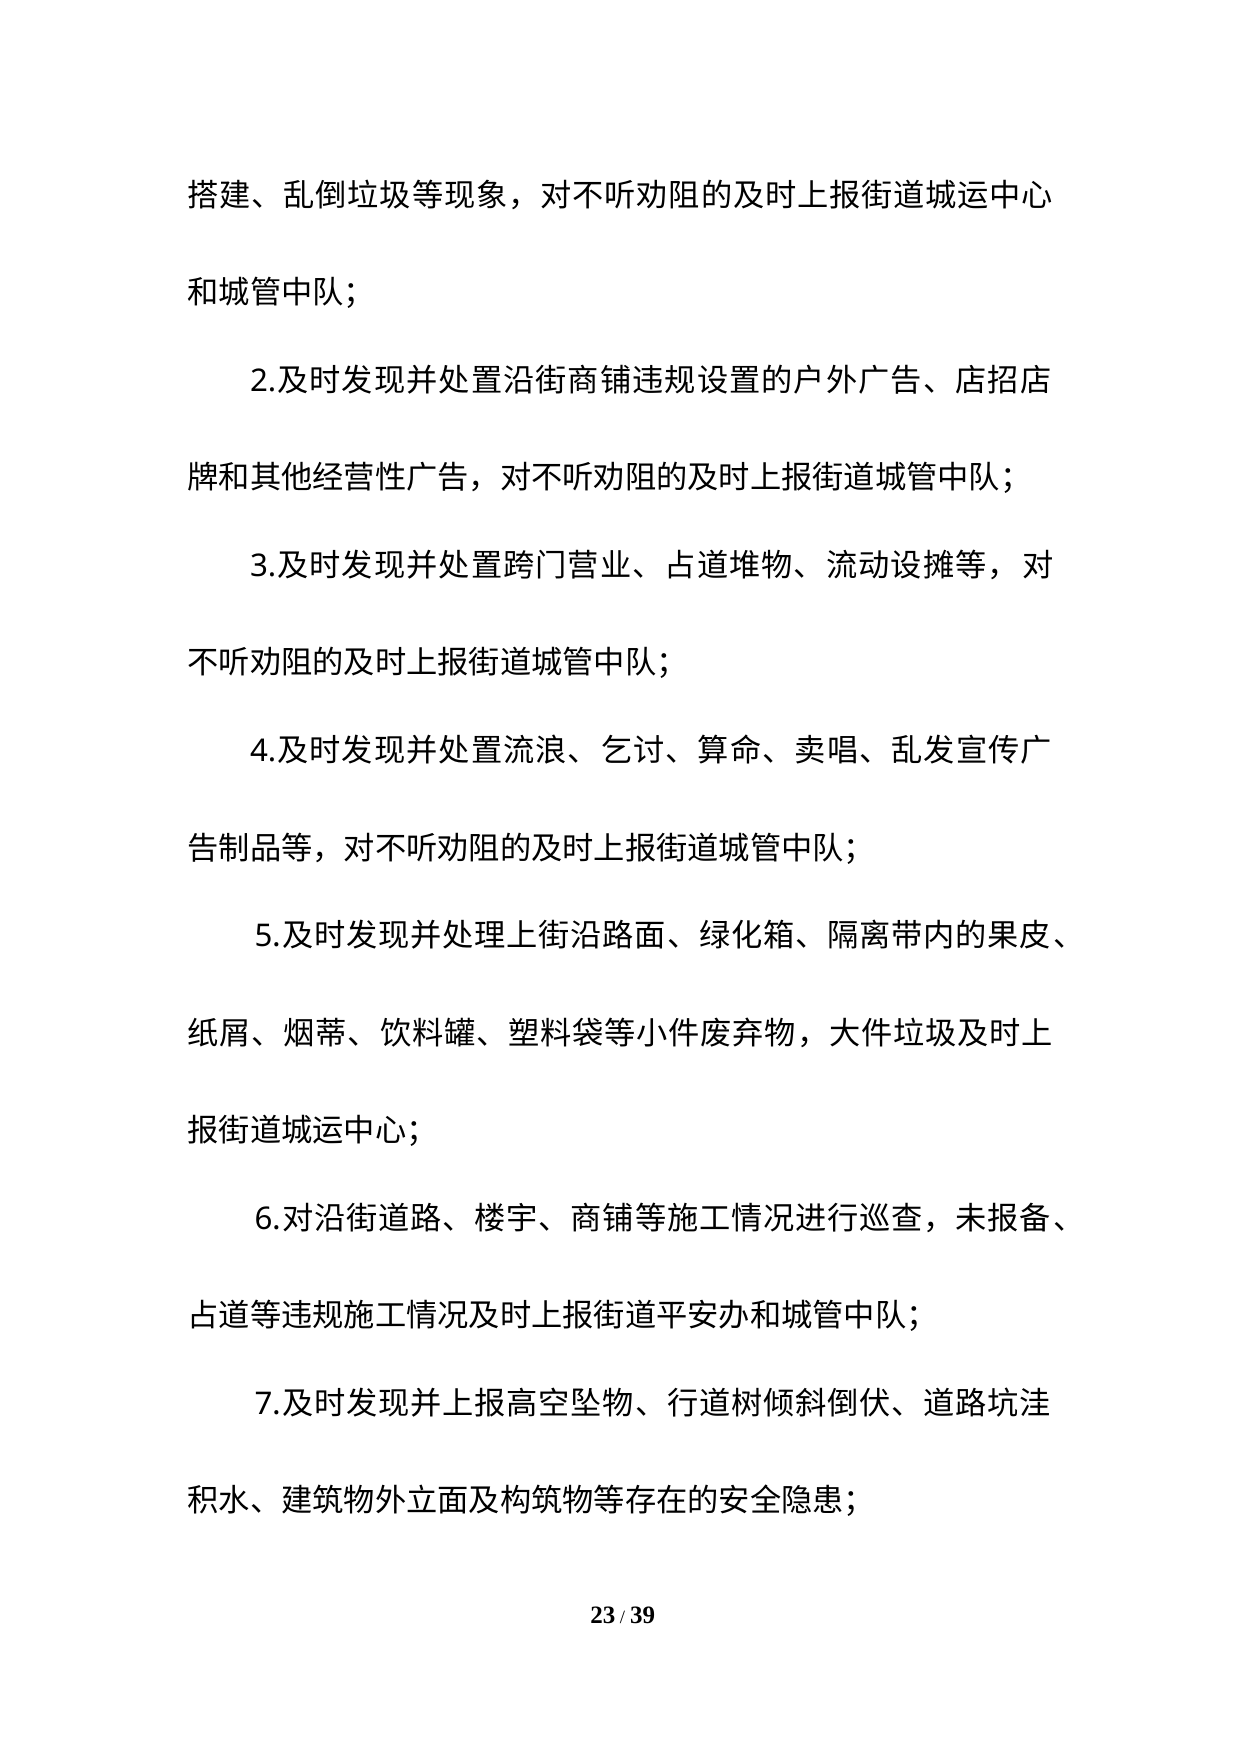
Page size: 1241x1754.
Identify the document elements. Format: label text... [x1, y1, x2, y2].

list 4.及时发现并处置流浪、乞讨、算命、卖唱、乱发宣传广告制品等，对不听劝阻的及时上报街道城管中队； [187, 715, 1053, 878]
list 2.及时发现并处置沿街商铺违规设置的户外广告、店招店牌和其他经营性广告，对不听劝阻的及时上报街道城管中队； [187, 345, 1053, 508]
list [187, 160, 1053, 323]
text 6.对沿街道路、楼宇、商铺等施工情况进行巡查，未报备、占道等违规施工情况及时上报街道平安办和城管中队； [187, 1183, 1053, 1346]
text 5.及时发现并处理上街沿路面、绿化箱、隔离带内的果皮、纸屑、烟蒂、饮料罐、塑料袋等小件废弃物，大件垃圾及时上报街道城运中心； [187, 901, 1053, 1161]
list 3.及时发现并处置跨门营业、占道堆物、流动设摊等，对不听劝阻的及时上报街道城管中队； [187, 530, 1053, 693]
text 7.及时发现并上报高空坠物、行道树倾斜倒伏、道路坑洼积水、建筑物外立面及构筑物等存在的安全隐患； [187, 1368, 1053, 1531]
